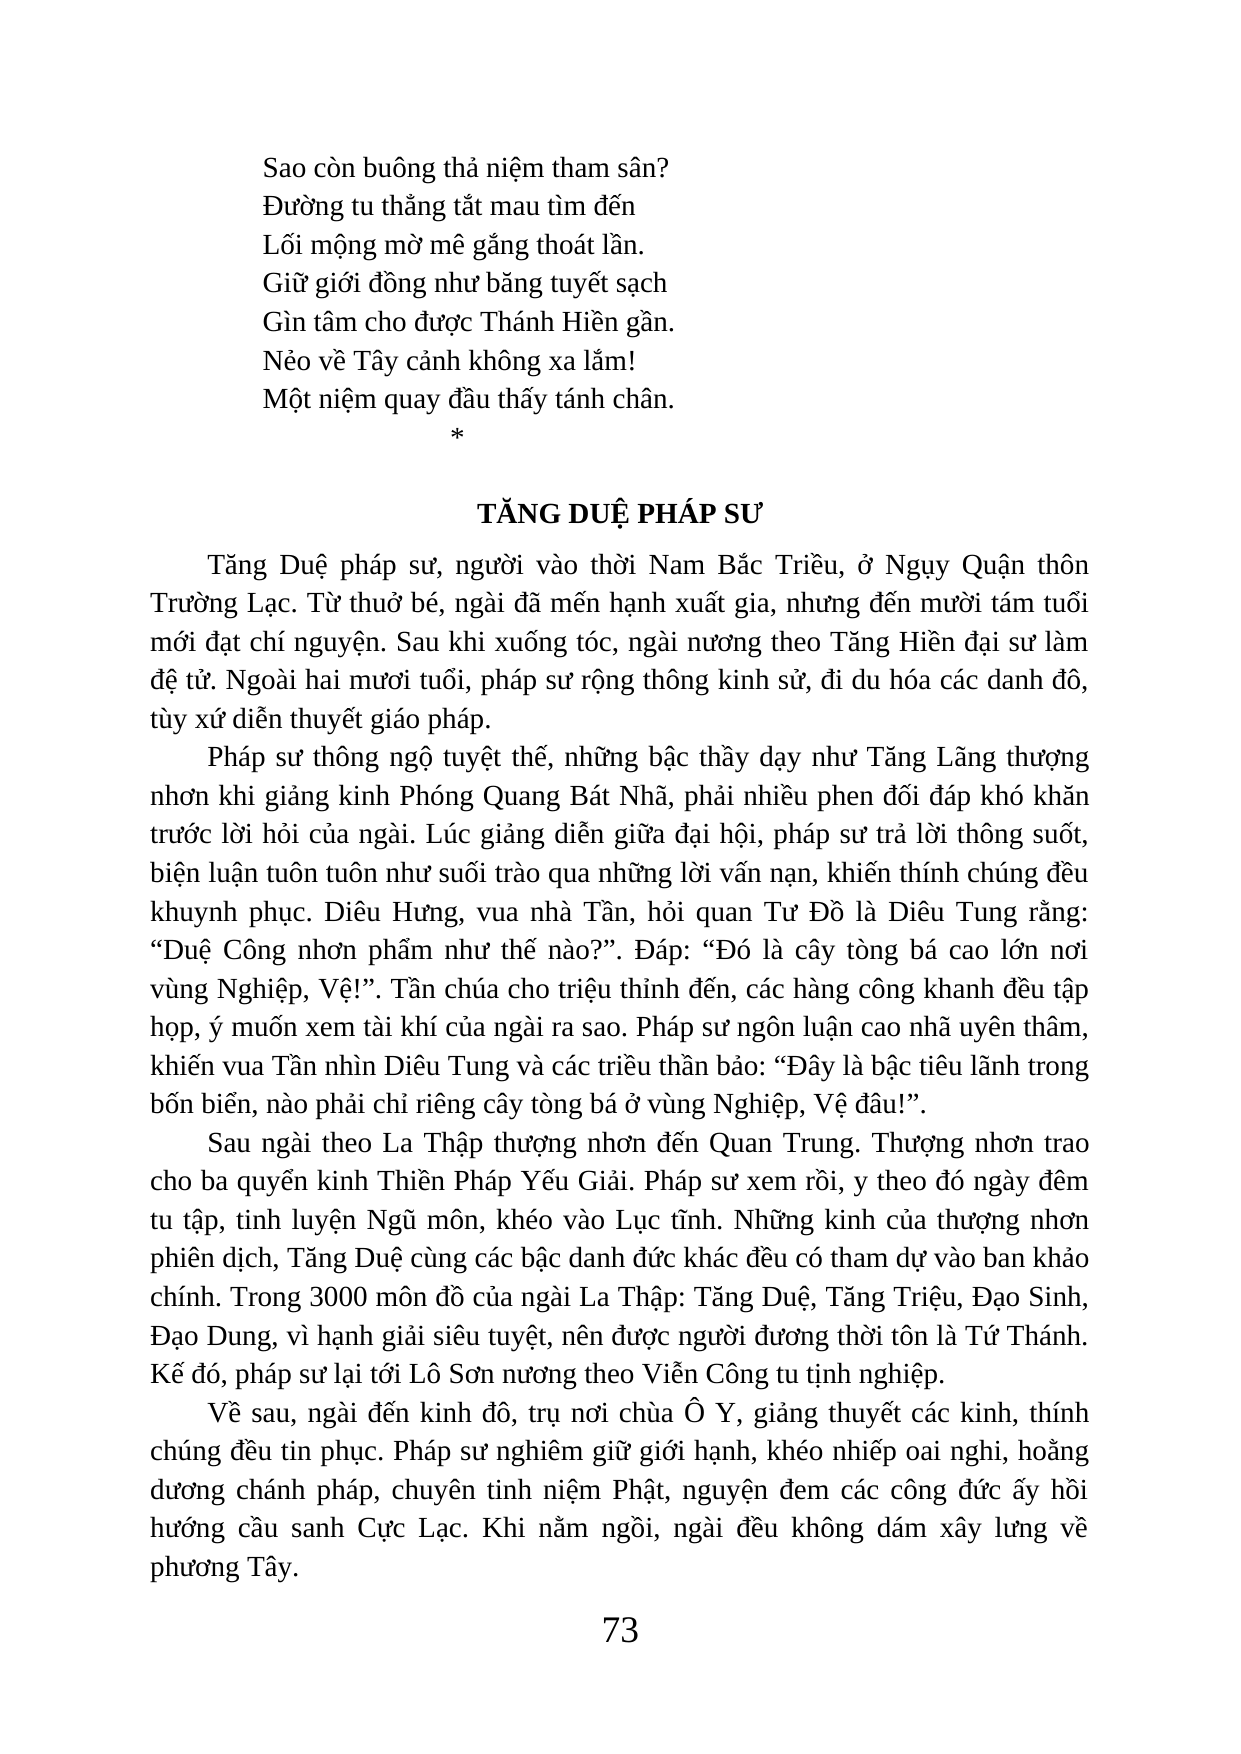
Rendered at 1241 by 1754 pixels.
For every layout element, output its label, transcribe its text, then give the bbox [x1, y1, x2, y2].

text Gìn tâm cho được Thánh Hiền gần. [150, 304, 1090, 338]
text Đường tu thẳng tắt mau tìm đến [150, 188, 1090, 222]
text * [150, 420, 1090, 453]
text Sau ngài theo La Thập thượng nhơn đến Quan Trung. Thượng nhơn trao cho ba quyển kinh Thiền Pháp Yếu Giải. Pháp sư xem rồi, y theo đó ngày đêm tu tập, tinh luyện Ngũ môn, khéo vào Lục tĩnh. Những kinh của thượng nhơn phiên dịch, Tăng Duệ cùng các bậc danh đức khác đều có tham dự vào ban khảo chính. Trong 3000 môn đồ của ngài La Thập: Tăng Duệ, Tăng Triệu, Đạo Sinh, Đạo Dung, vì hạnh giải siêu tuyệt, nên được người đương thời tôn là Tứ Thánh. Kế đó, pháp sư lại tới Lô Sơn nương theo Viễn Công tu tịnh nghiệp. [150, 1125, 1090, 1390]
text Tăng Duệ pháp sư, người vào thời Nam Bắc Triều, ở Ngụy Quận thôn Trường Lạc. Từ thuở bé, ngài đã mến hạnh xuất gia, nhưng đến mười tám tuổi mới đạt chí nguyện. Sau khi xuống tóc, ngài nương theo Tăng Hiền đại sư làm đệ tử. Ngoài hai mươi tuổi, pháp sư rộng thông kinh sử, đi du hóa các danh đô, tùy xứ diễn thuyết giáo pháp. [150, 547, 1090, 734]
subtitle TĂNG DUỆ PHÁP SƯ [150, 496, 1090, 529]
text Sao còn buông thả niệm tham sân? [150, 150, 1090, 183]
text Về sau, ngài đến kinh đô, trụ nơi chùa Ô Y, giảng thuyết các kinh, thính chúng đều tin phục. Pháp sư nghiêm giữ giới hạnh, khéo nhiếp oai nghi, hoằng dương chánh pháp, chuyên tinh niệm Phật, nguyện đem các công đức ấy hồi hướng cầu sanh Cực Lạc. Khi nằm ngồi, ngài đều không dám xây lưng về phương Tây. [150, 1395, 1090, 1582]
text Lối mộng mờ mê gắng thoát lần. [150, 227, 1090, 261]
text Nẻo về Tây cảnh không xa lắm! [150, 343, 1090, 376]
text Một niệm quay đầu thấy tánh chân. [150, 381, 1090, 415]
text Pháp sư thông ngộ tuyệt thế, những bậc thầy dạy như Tăng Lãng thượng nhơn khi giảng kinh Phóng Quang Bát Nhã, phải nhiều phen đối đáp khó khăn trước lời hỏi của ngài. Lúc giảng diễn giữa đại hội, pháp sư trả lời thông suốt, biện luận tuôn tuôn như suối trào qua những lời vấn nạn, khiến thính chúng đều khuynh phục. Diêu Hưng, vua nhà Tần, hỏi quan Tư Đồ là Diêu Tung rằng: “Duệ Công nhơn phẩm như thế nào?”. Đáp: “Đó là cây tòng bá cao lớn nơi vùng Nghiệp, Vệ!”. Tần chúa cho triệu thỉnh đến, các hàng công khanh đều tập họp, ý muốn xem tài khí của ngài ra sao. Pháp sư ngôn luận cao nhã uyên thâm, khiến vua Tần nhìn Diêu Tung và các triều thần bảo: “Đây là bậc tiêu lãnh trong bốn biển, nào phải chỉ riêng cây tòng bá ở vùng Nghiệp, Vệ đâu!”. [150, 739, 1090, 1120]
text Giữ giới đồng như băng tuyết sạch [150, 266, 1090, 299]
